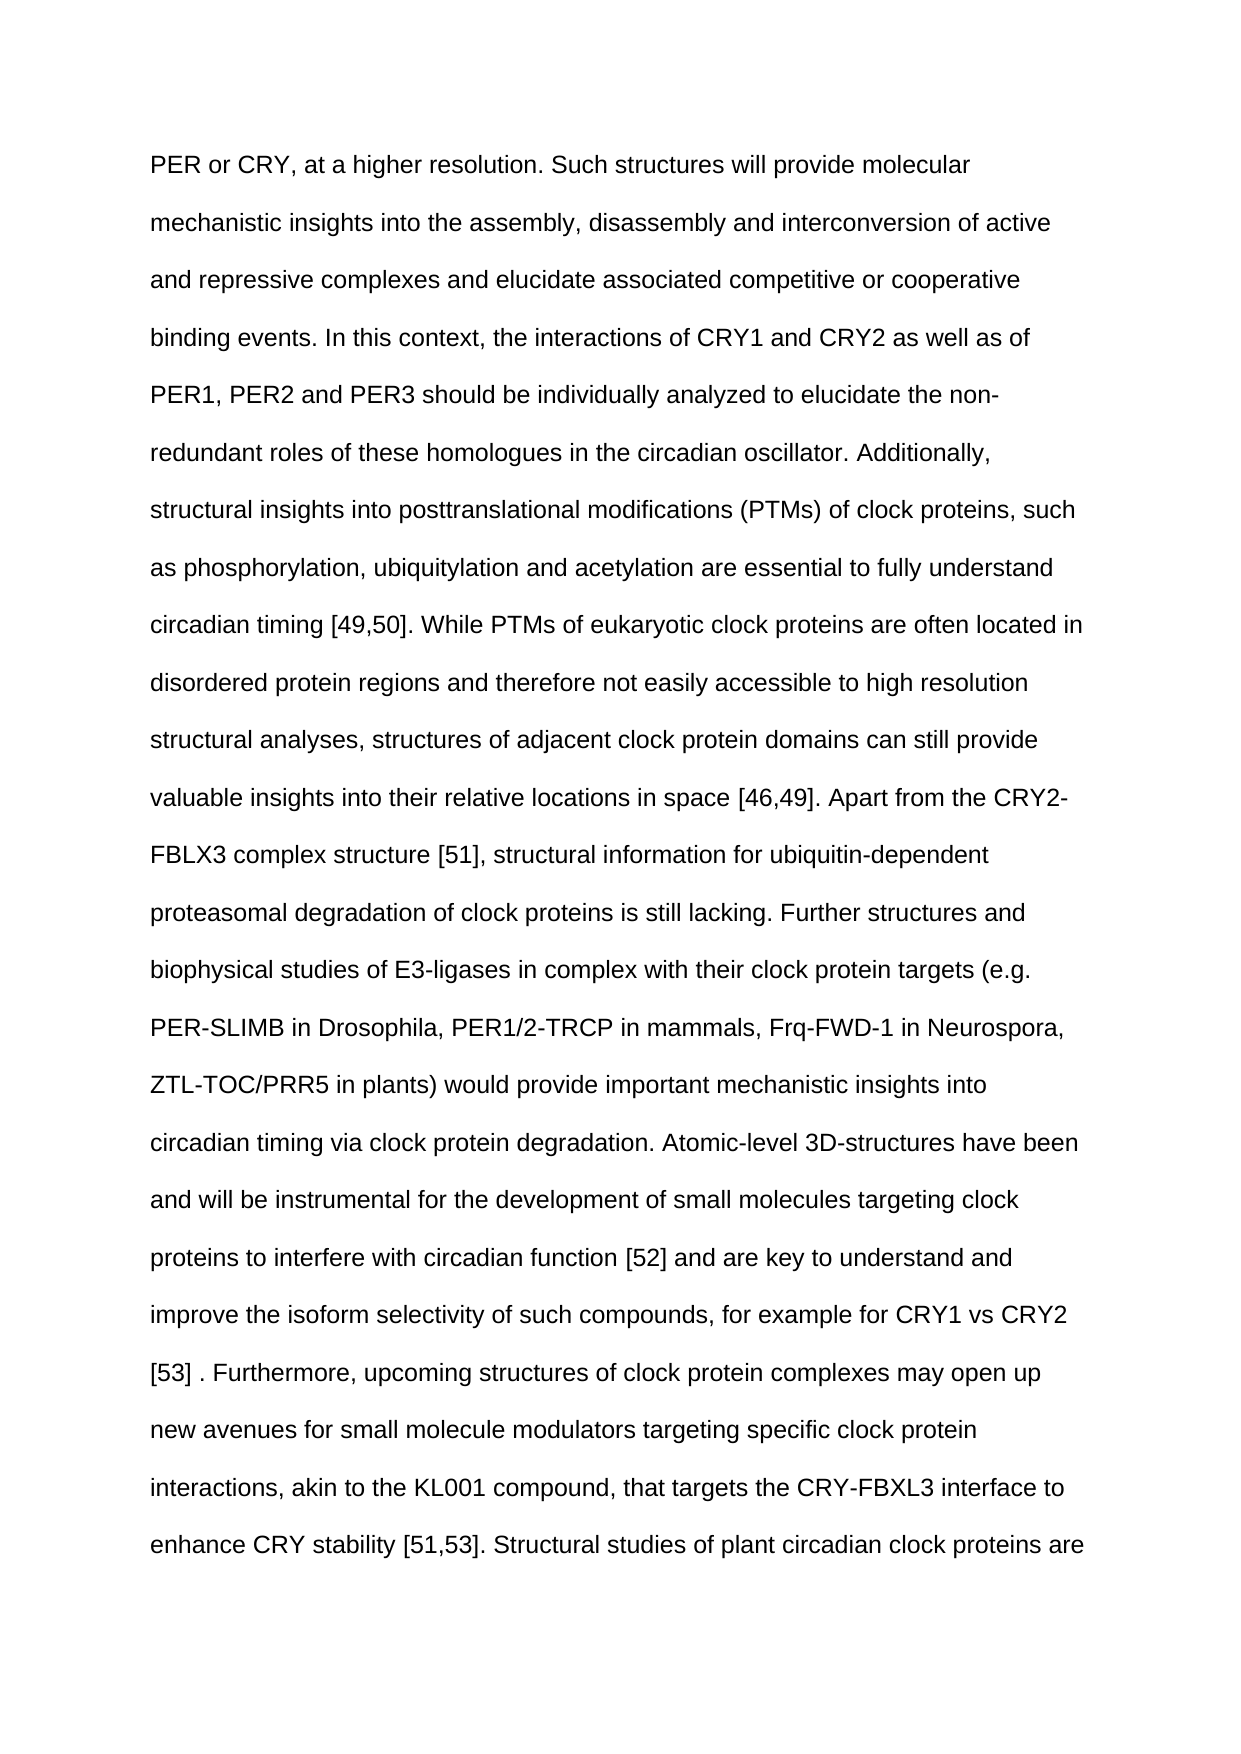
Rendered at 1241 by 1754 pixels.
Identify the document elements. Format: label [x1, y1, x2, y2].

text [150, 150, 1090, 1559]
